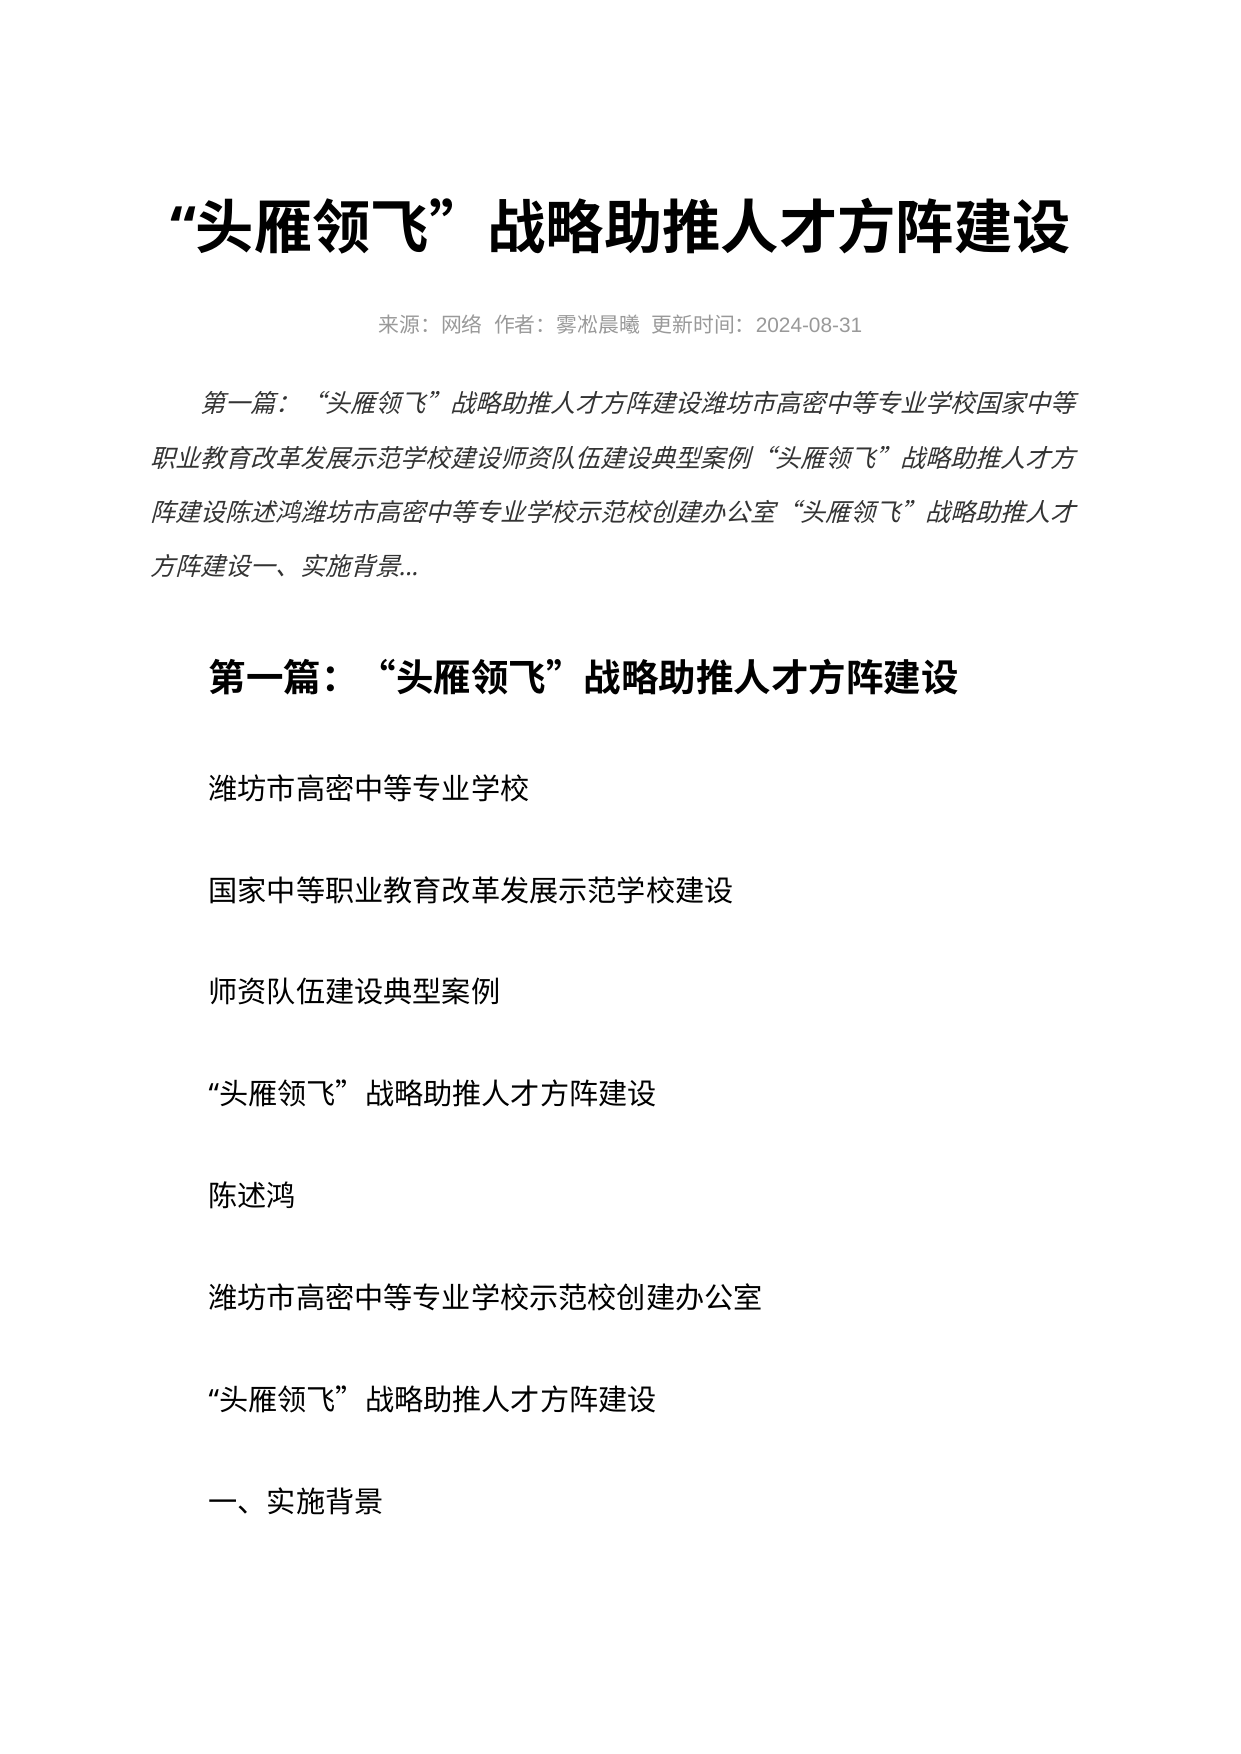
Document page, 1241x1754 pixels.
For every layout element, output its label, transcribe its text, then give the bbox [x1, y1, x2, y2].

text 一、实施背景 [150, 1478, 1090, 1521]
text 陈述鸿 [150, 1173, 1090, 1215]
text 潍坊市高密中等专业学校 [150, 766, 1090, 808]
text 国家中等职业教育改革发展示范学校建设 [150, 867, 1090, 909]
text 来源：网络 作者：雾凇晨曦 更新时间：2024-08-31 [150, 313, 1090, 337]
subtitle “头雁领飞”战略助推人才方阵建设 [150, 181, 1090, 266]
text 第一篇：“头雁领飞”战略助推人才方阵建设 [150, 648, 1090, 702]
text “头雁领飞”战略助推人才方阵建设 [150, 1376, 1090, 1419]
text “头雁领飞”战略助推人才方阵建设 [150, 1071, 1090, 1113]
text 第一篇：“头雁领飞”战略助推人才方阵建设潍坊市高密中等专业学校国家中等职业教育改革发展示范学校建设师资队伍建设典型案例“头雁领飞”战略助推人才方阵建设陈述鸿潍坊市高密中等专业学校示范校创建办公室“头雁领飞”战略助推人才方阵建设一、实施背景... [150, 384, 1090, 583]
text 潍坊市高密中等专业学校示范校创建办公室 [150, 1274, 1090, 1317]
text 师资队伍建设典型案例 [150, 969, 1090, 1011]
